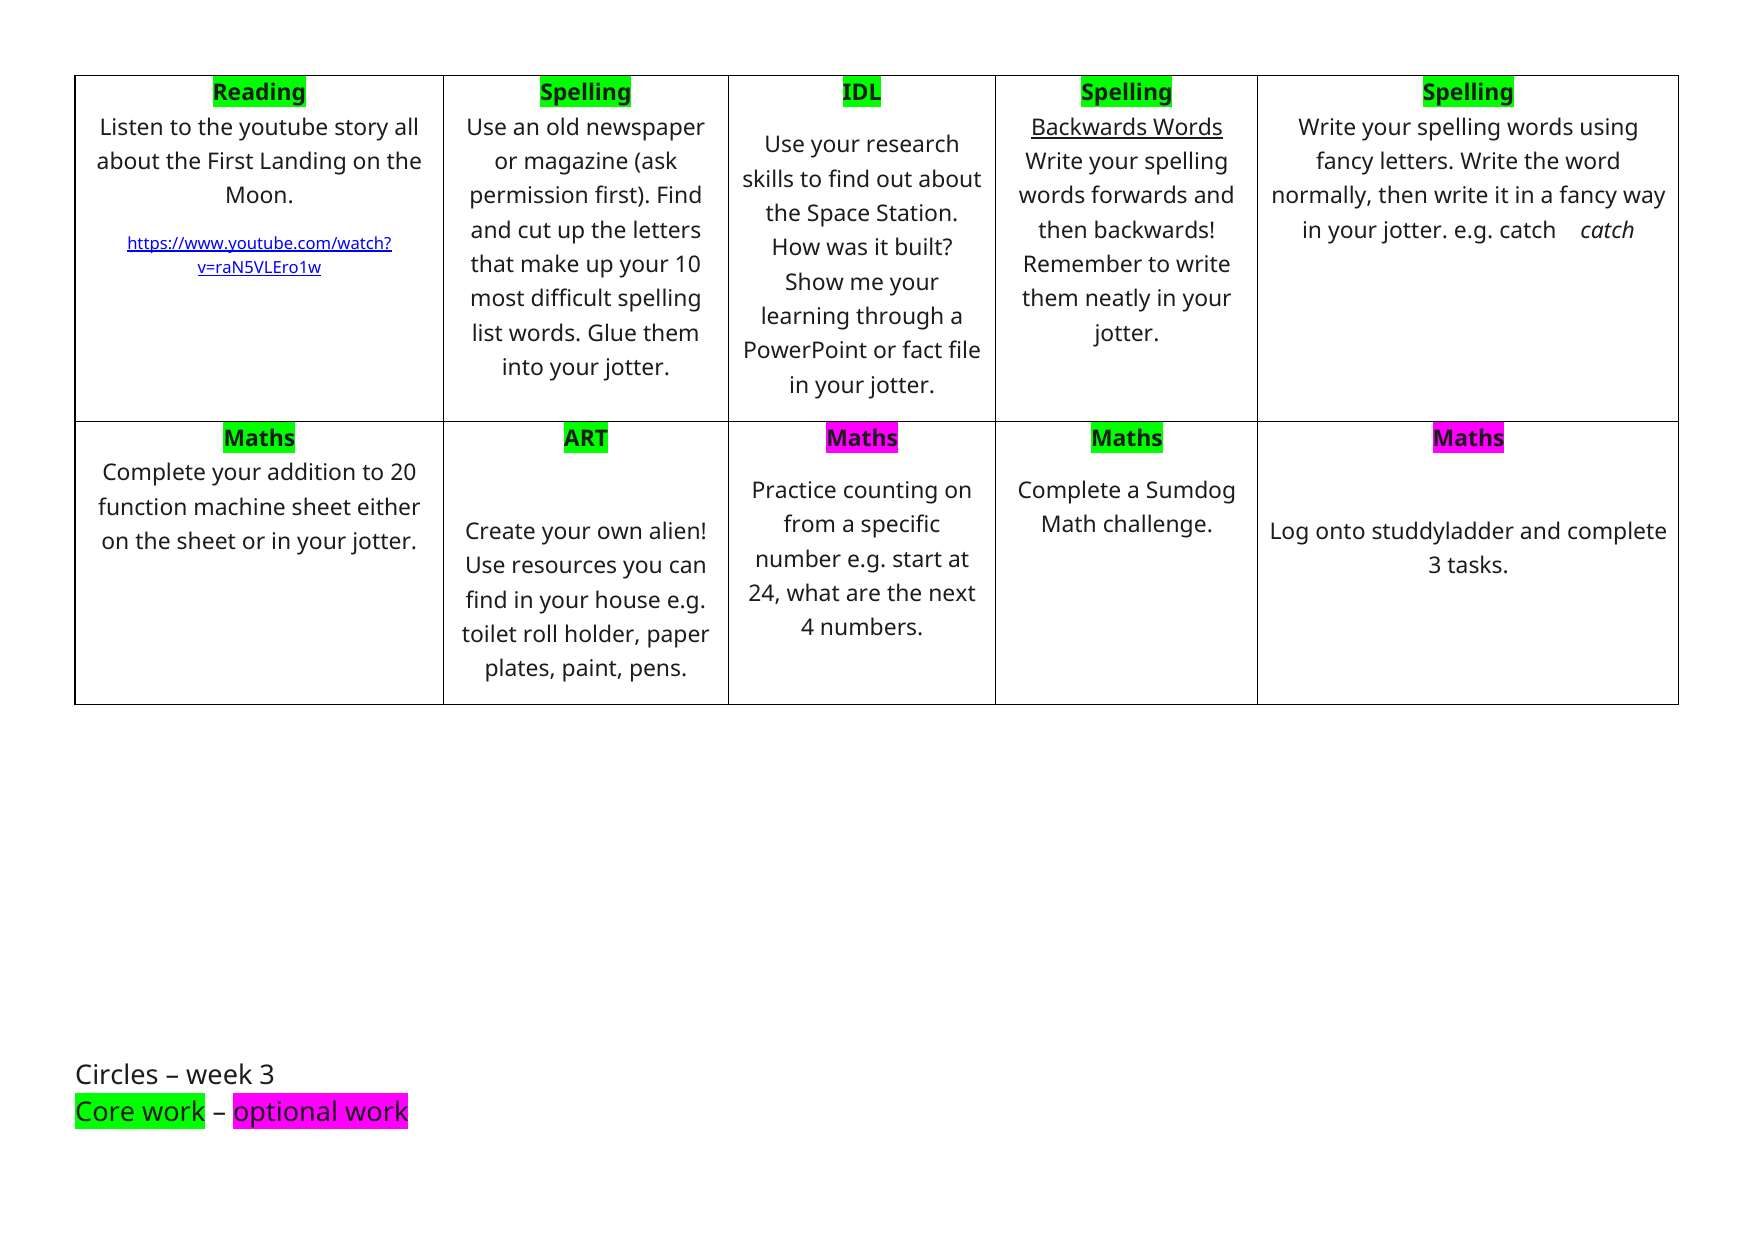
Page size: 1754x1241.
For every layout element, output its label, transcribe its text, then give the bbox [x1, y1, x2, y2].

table_cell Maths Practice counting on from a specific number e.g. start at 24, what are the next 4 numbers. [729, 422, 995, 704]
table_header IDL Use your research skills to find out about the Space Station. How was it built? Show me your learning through a PowerPoint or fact file in your jotter. [729, 76, 995, 421]
table_header Spelling Backwards Words Write your spelling words forwards and then backwards! Remember to write them neatly in your jotter. [996, 76, 1257, 421]
table_cell Maths Log onto studdyladder and complete 3 tasks. [1258, 422, 1678, 704]
table_cell ART Create your own alien! Use resources you can find in your house e.g. toilet roll holder, paper plates, paint, pens. [444, 422, 728, 704]
table_cell Maths Complete a Sumdog Math challenge. [996, 422, 1257, 704]
table_header Spelling Write your spelling words using fancy letters. Write the word normally, then write it in a fancy way in your jotter. e.g. catch catch [1258, 76, 1678, 421]
table_header Reading Listen to the youtube story all about the First Landing on the Moon. https://www.youtube.com/watch?v=raN5VLEro1w [76, 76, 443, 421]
table_cell Maths Complete your addition to 20 function machine sheet either on the sheet or in your jotter. [76, 422, 443, 704]
table_header Spelling Use an old newspaper or magazine (ask permission first). Find and cut up the letters that make up your 10 most difficult spelling list words. Glue them into your jotter. [444, 76, 728, 421]
